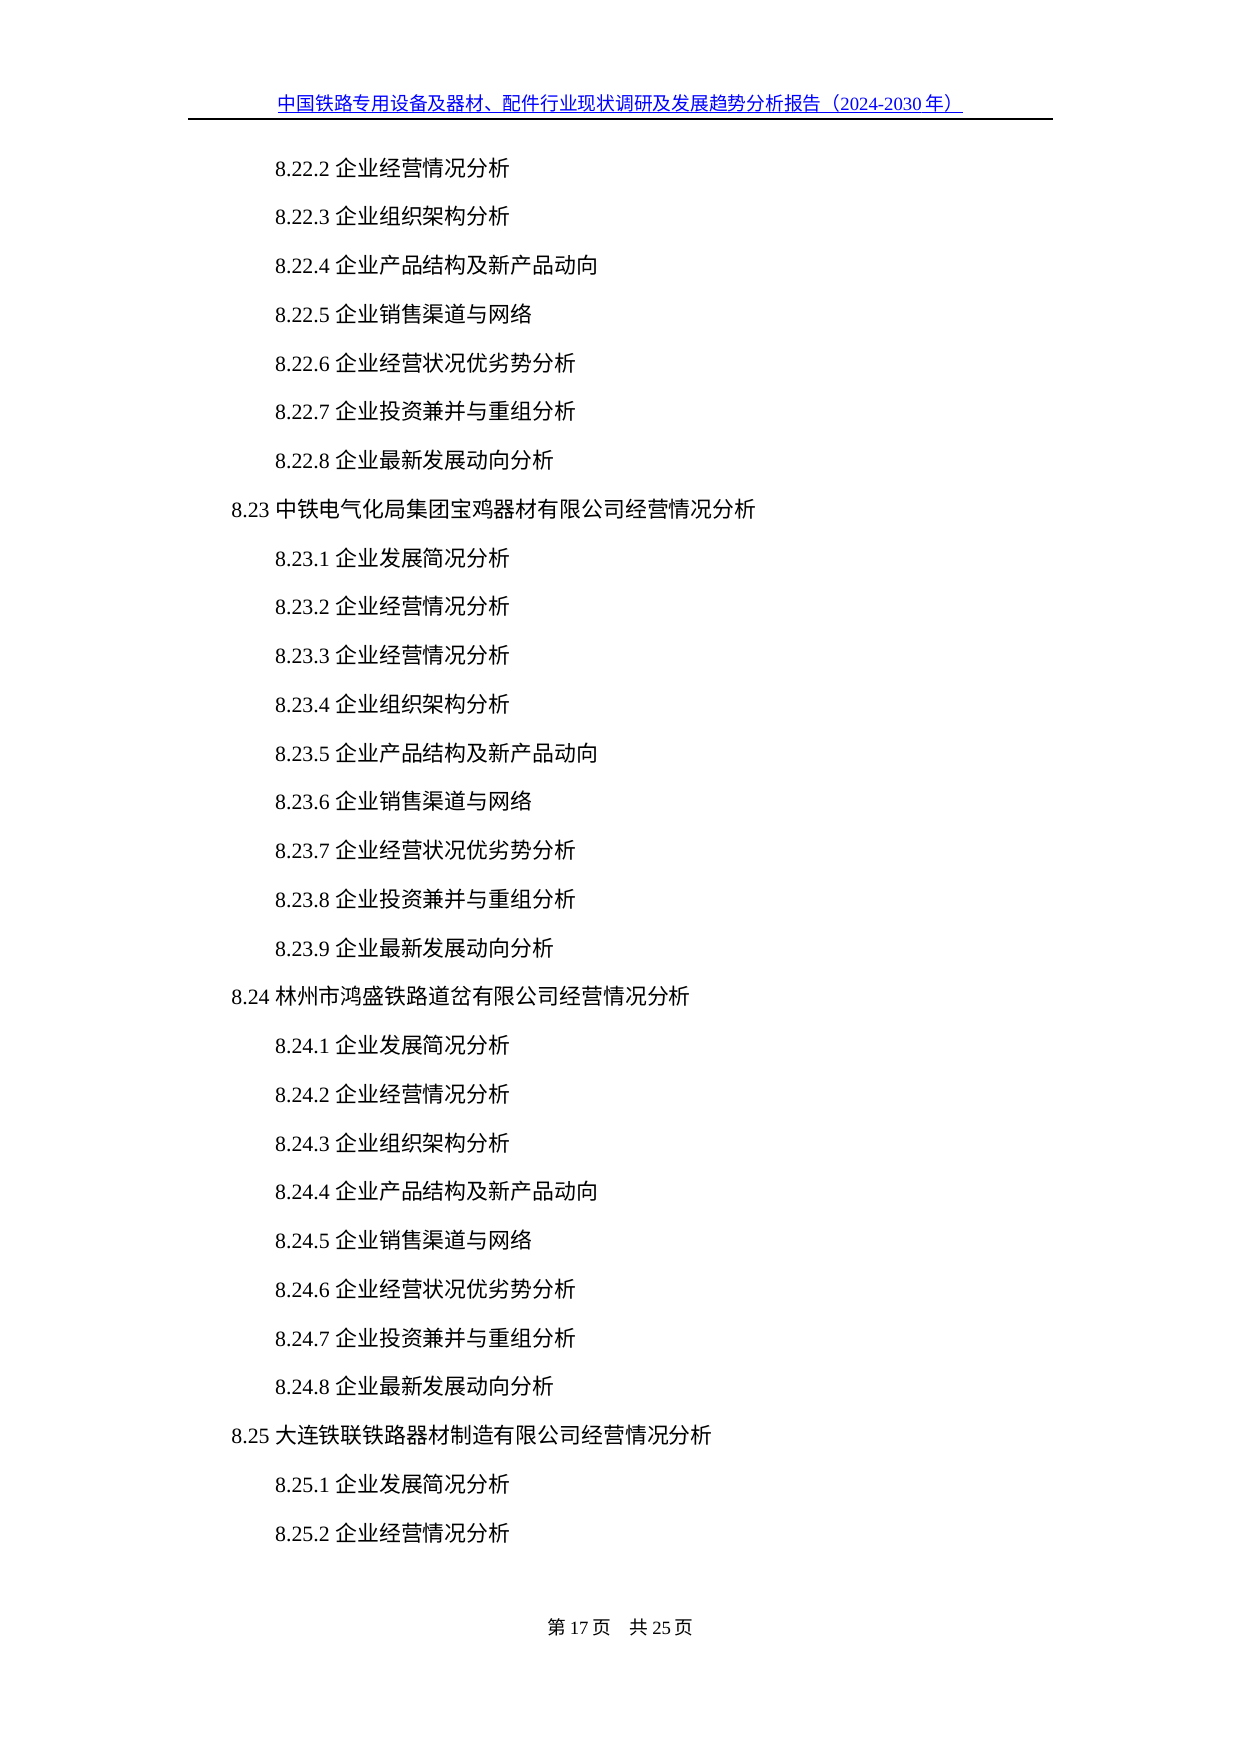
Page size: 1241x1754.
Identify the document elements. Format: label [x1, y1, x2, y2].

text [187, 150, 1053, 1548]
